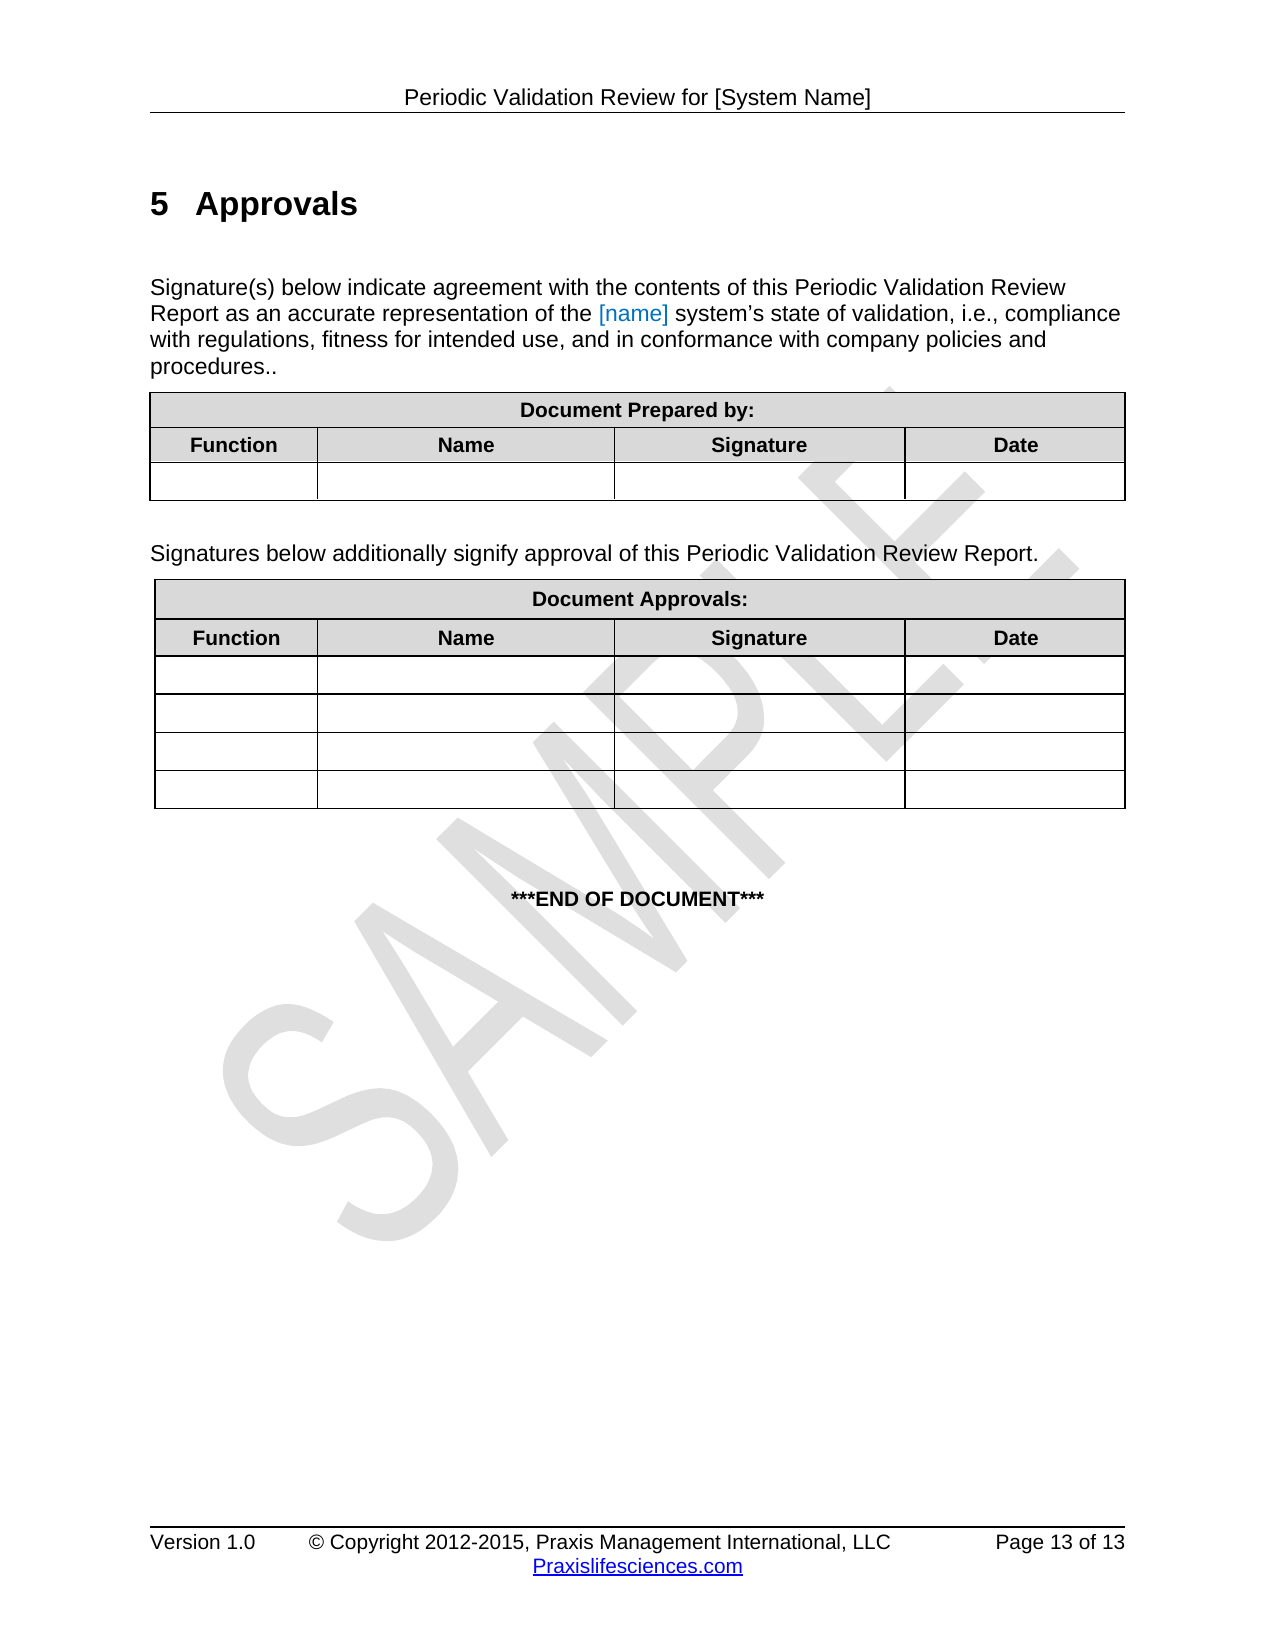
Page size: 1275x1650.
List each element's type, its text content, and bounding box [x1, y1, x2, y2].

table_cell [906, 695, 1124, 731]
subtitle Approvals [150, 184, 1125, 222]
table_cell Signature [615, 620, 904, 655]
table_cell [615, 733, 904, 769]
table_cell Name [318, 428, 614, 461]
table_cell [615, 771, 904, 808]
table_cell [906, 771, 1124, 808]
table_cell [906, 733, 1124, 769]
table_cell [318, 771, 614, 808]
table_cell Function [151, 428, 317, 461]
table_cell [156, 733, 317, 769]
table_cell [156, 657, 317, 693]
table_cell [151, 463, 317, 499]
table_cell Function [156, 620, 317, 655]
table_cell [318, 657, 614, 693]
table_cell [156, 771, 317, 808]
table_cell Date [906, 620, 1124, 655]
table_cell [615, 463, 904, 499]
table_cell Name [318, 620, 614, 655]
text ***END OF DOCUMENT*** [150, 887, 1125, 911]
table_cell Signature [615, 428, 904, 461]
text Signature(s) below indicate agreement with the contents of this Periodic Validation Review Report as an accurate representation of the [name] system’s state of validation, i.e., compliance with regulations, fitness for intended use, and in conformance with company policies and procedures.. [150, 274, 1125, 379]
table_cell [318, 463, 614, 499]
table_cell [906, 657, 1124, 693]
table_cell [156, 695, 317, 731]
table_cell Date [906, 428, 1124, 461]
table_cell [615, 695, 904, 731]
table_cell [318, 695, 614, 731]
table_header Document Prepared by: [151, 393, 1124, 427]
table_cell [615, 657, 904, 693]
table_header Document Approvals: [156, 580, 1124, 618]
table_cell [906, 463, 1124, 499]
table_cell [318, 733, 614, 769]
text Signatures below additionally signify approval of this Periodic Validation Review Report. [150, 540, 1125, 566]
